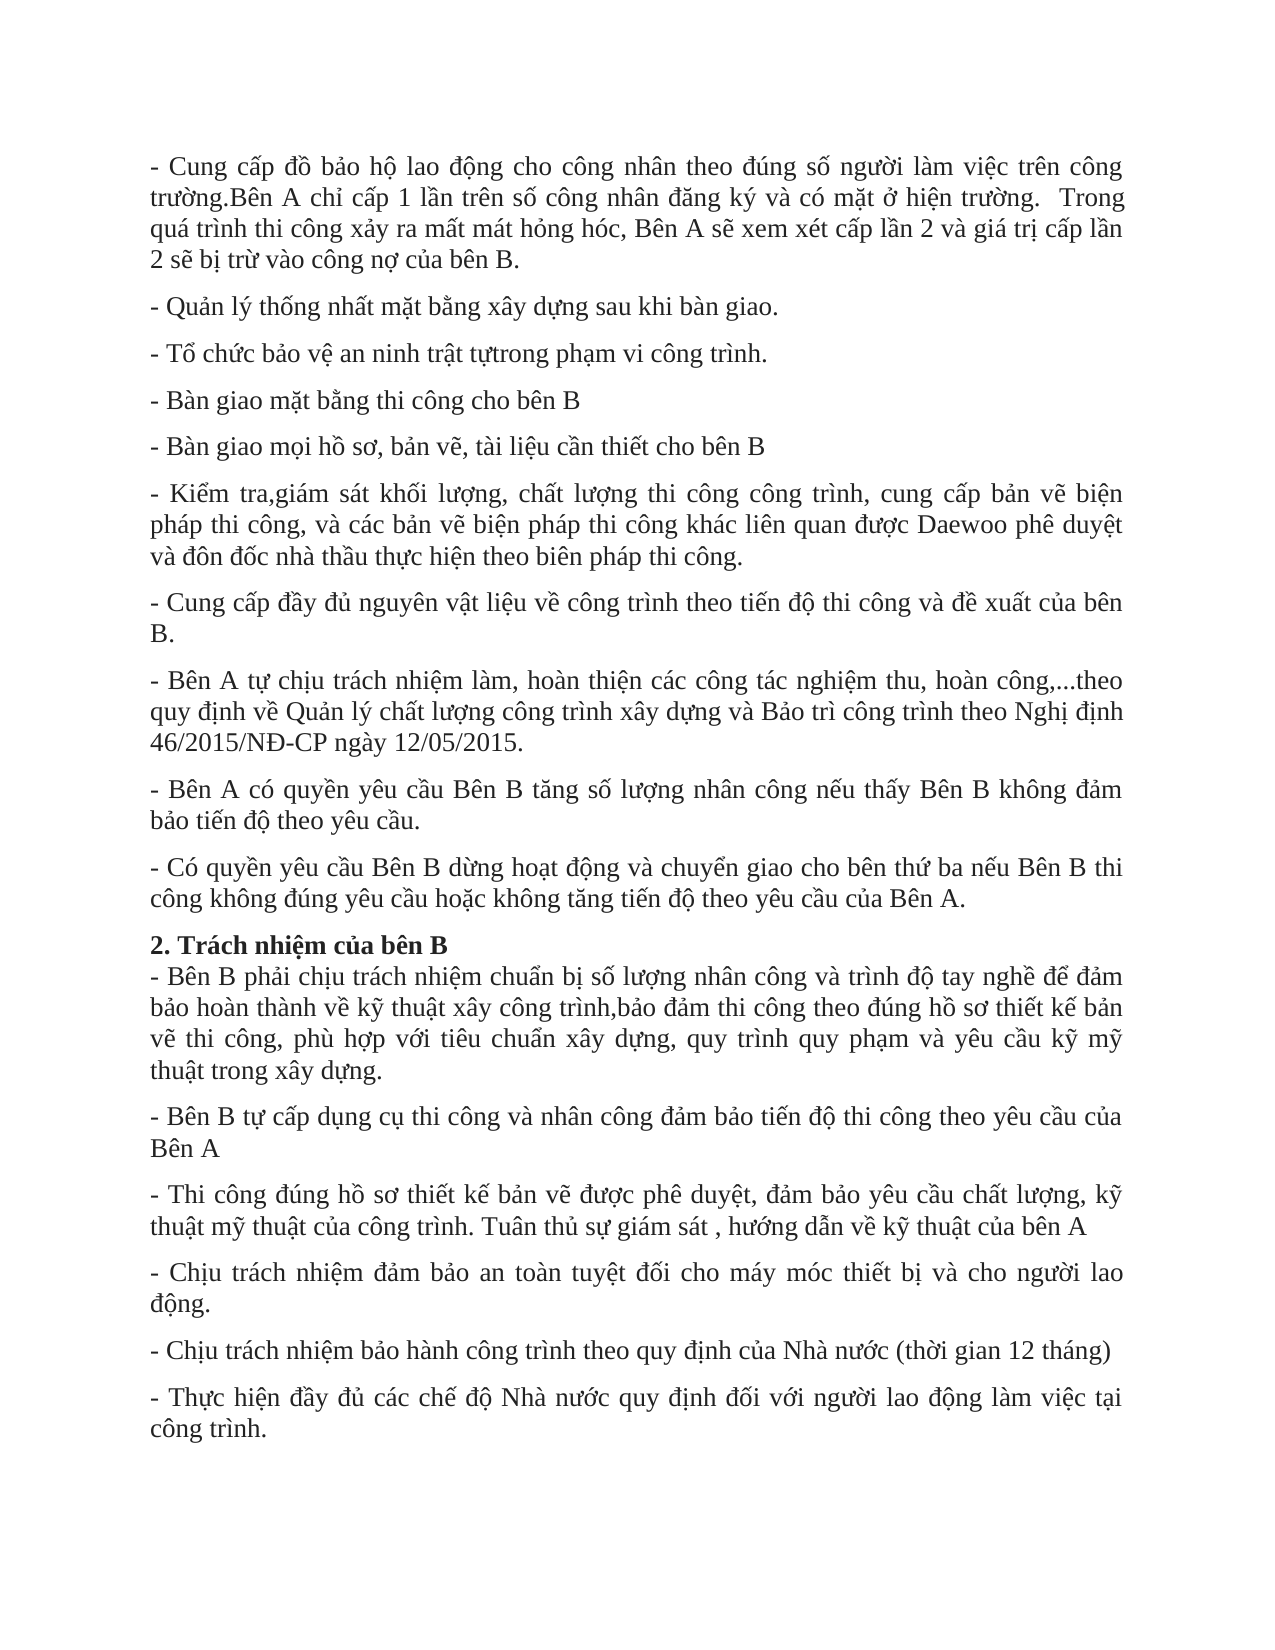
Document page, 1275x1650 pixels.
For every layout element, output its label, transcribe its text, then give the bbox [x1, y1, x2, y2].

text - Tổ chức bảo vệ an ninh trật tựtrong phạm vi công trình. [150, 337, 1125, 368]
text - Quản lý thống nhất mặt bằng xây dựng sau khi bàn giao. [150, 290, 1125, 321]
text - Chịu trách nhiệm đảm bảo an toàn tuyệt đối cho máy móc thiết bị và cho người lao động. [150, 1256, 1125, 1319]
text 2. Trách nhiệm của bên B [150, 929, 1125, 960]
text - Bên B tự cấp dụng cụ thi công và nhân công đảm bảo tiến độ thi công theo yêu cầu của Bên A [150, 1101, 1125, 1163]
text - Có quyền yêu cầu Bên B dừng hoạt động và chuyển giao cho bên thứ ba nếu Bên B thi công không đúng yêu cầu hoặc không tăng tiến độ theo yêu cầu của Bên A. [150, 851, 1125, 913]
text - Thực hiện đầy đủ các chế độ Nhà nước quy định đối với người lao động làm việc tại công trình. [150, 1381, 1125, 1443]
text - Thi công đúng hồ sơ thiết kế bản vẽ được phê duyệt, đảm bảo yêu cầu chất lượng, kỹ thuật mỹ thuật của công trình. Tuân thủ sự giám sát , hướng dẫn về kỹ thuật của bên A [150, 1178, 1125, 1241]
text - Bên B phải chịu trách nhiệm chuẩn bị số lượng nhân công và trình độ tay nghề để đảm bảo hoàn thành về kỹ thuật xây công trình,bảo đảm thi công theo đúng hồ sơ thiết kế bản vẽ thi công, phù hợp với tiêu chuẩn xây dựng, quy trình quy phạm và yêu cầu kỹ mỹ thuật trong xây dựng. [150, 960, 1125, 1085]
text - Bên A tự chịu trách nhiệm làm, hoàn thiện các công tác nghiệm thu, hoàn công,...theo quy định về Quản lý chất lượng công trình xây dựng và Bảo trì công trình theo Nghị định 46/2015/NĐ-CP ngày 12/05/2015. [150, 664, 1125, 758]
text - Bàn giao mặt bằng thi công cho bên B [150, 384, 1125, 415]
text - Cung cấp đầy đủ nguyên vật liệu về công trình theo tiến độ thi công và đề xuất của bên B. [150, 586, 1125, 649]
text - Cung cấp đồ bảo hộ lao động cho công nhân theo đúng số người làm việc trên công trường.Bên A chỉ cấp 1 lần trên số công nhân đăng ký và có mặt ở hiện trường. Trong quá trình thi công xảy ra mất mát hỏng hóc, Bên A sẽ xem xét cấp lần 2 và giá trị cấp lần 2 sẽ bị trừ vào công nợ của bên B. [150, 150, 1125, 274]
text - Bên A có quyền yêu cầu Bên B tăng số lượng nhân công nếu thấy Bên B không đảm bảo tiến độ theo yêu cầu. [150, 773, 1125, 836]
text - Kiểm tra,giám sát khối lượng, chất lượng thi công công trình, cung cấp bản vẽ biện pháp thi công, và các bản vẽ biện pháp thi công khác liên quan được Daewoo phê duyệt và đôn đốc nhà thầu thực hiện theo biên pháp thi công. [150, 477, 1125, 571]
text - Bàn giao mọi hồ sơ, bản vẽ, tài liệu cần thiết cho bên B [150, 431, 1125, 462]
text - Chịu trách nhiệm bảo hành công trình theo quy định của Nhà nước (thời gian 12 tháng) [150, 1334, 1125, 1365]
